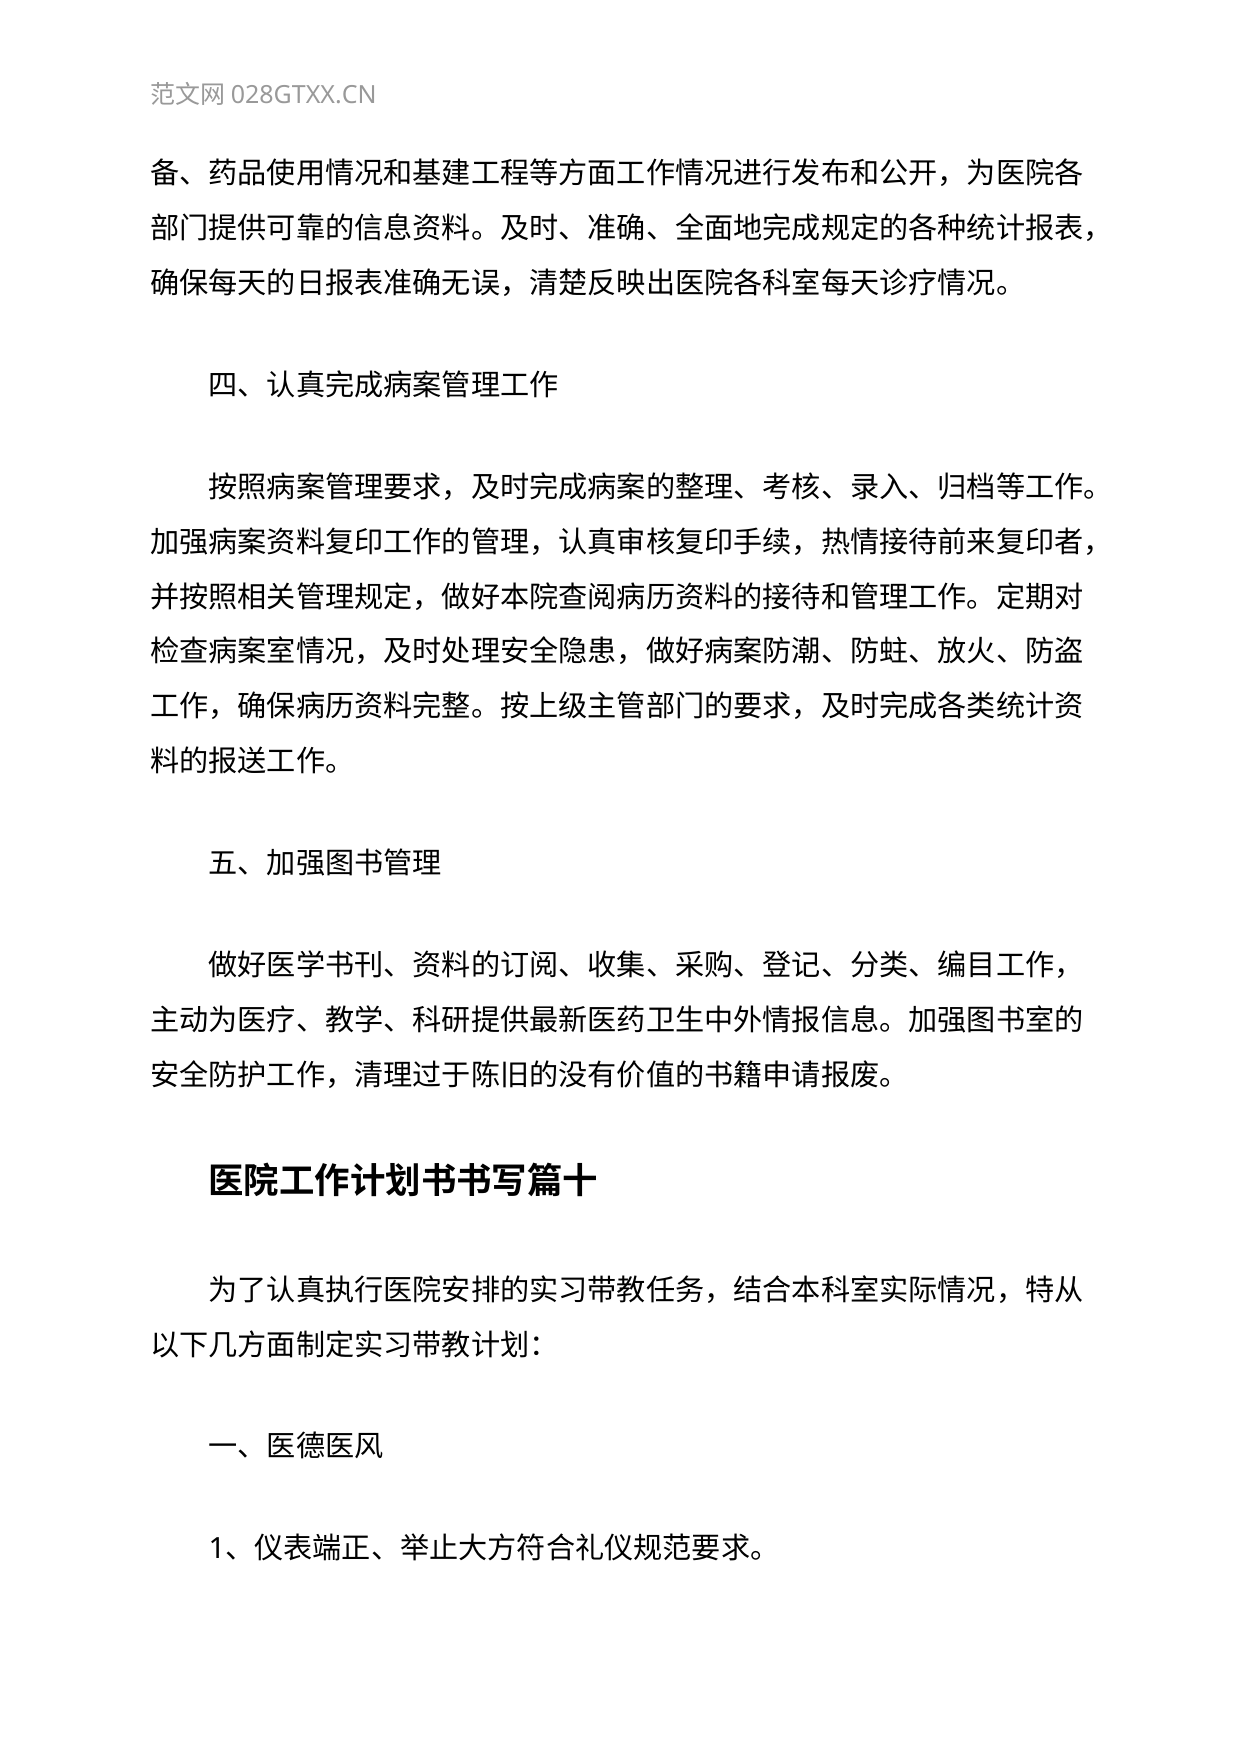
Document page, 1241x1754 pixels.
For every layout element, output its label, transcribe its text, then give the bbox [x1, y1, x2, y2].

text 为了认真执行医院安排的实习带教任务，结合本科室实际情况，特从以下几方面制定实习带教计划： [150, 1266, 1090, 1363]
text 医院工作计划书书写篇十 [150, 1153, 1090, 1204]
text 做好医学书刊、资料的订阅、收集、采购、登记、分类、编目工作，主动为医疗、教学、科研提供最新医药卫生中外情报信息。加强图书室的安全防护工作，清理过于陈旧的没有价值的书籍申请报废。 [150, 941, 1090, 1093]
text 五、加强图书管理 [150, 839, 1090, 882]
text 一、医德医风 [150, 1423, 1090, 1465]
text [150, 150, 1090, 302]
text 四、认真完成病案管理工作 [150, 362, 1090, 404]
text 1、仪表端正、举止大方符合礼仪规范要求。 [150, 1525, 1090, 1567]
text 按照病案管理要求，及时完成病案的整理、考核、录入、归档等工作。加强病案资料复印工作的管理，认真审核复印手续，热情接待前来复印者，并按照相关管理规定，做好本院查阅病历资料的接待和管理工作。定期对检查病案室情况，及时处理安全隐患，做好病案防潮、防蛀、放火、防盗工作，确保病历资料完整。按上级主管部门的要求，及时完成各类统计资料的报送工作。 [150, 463, 1090, 780]
